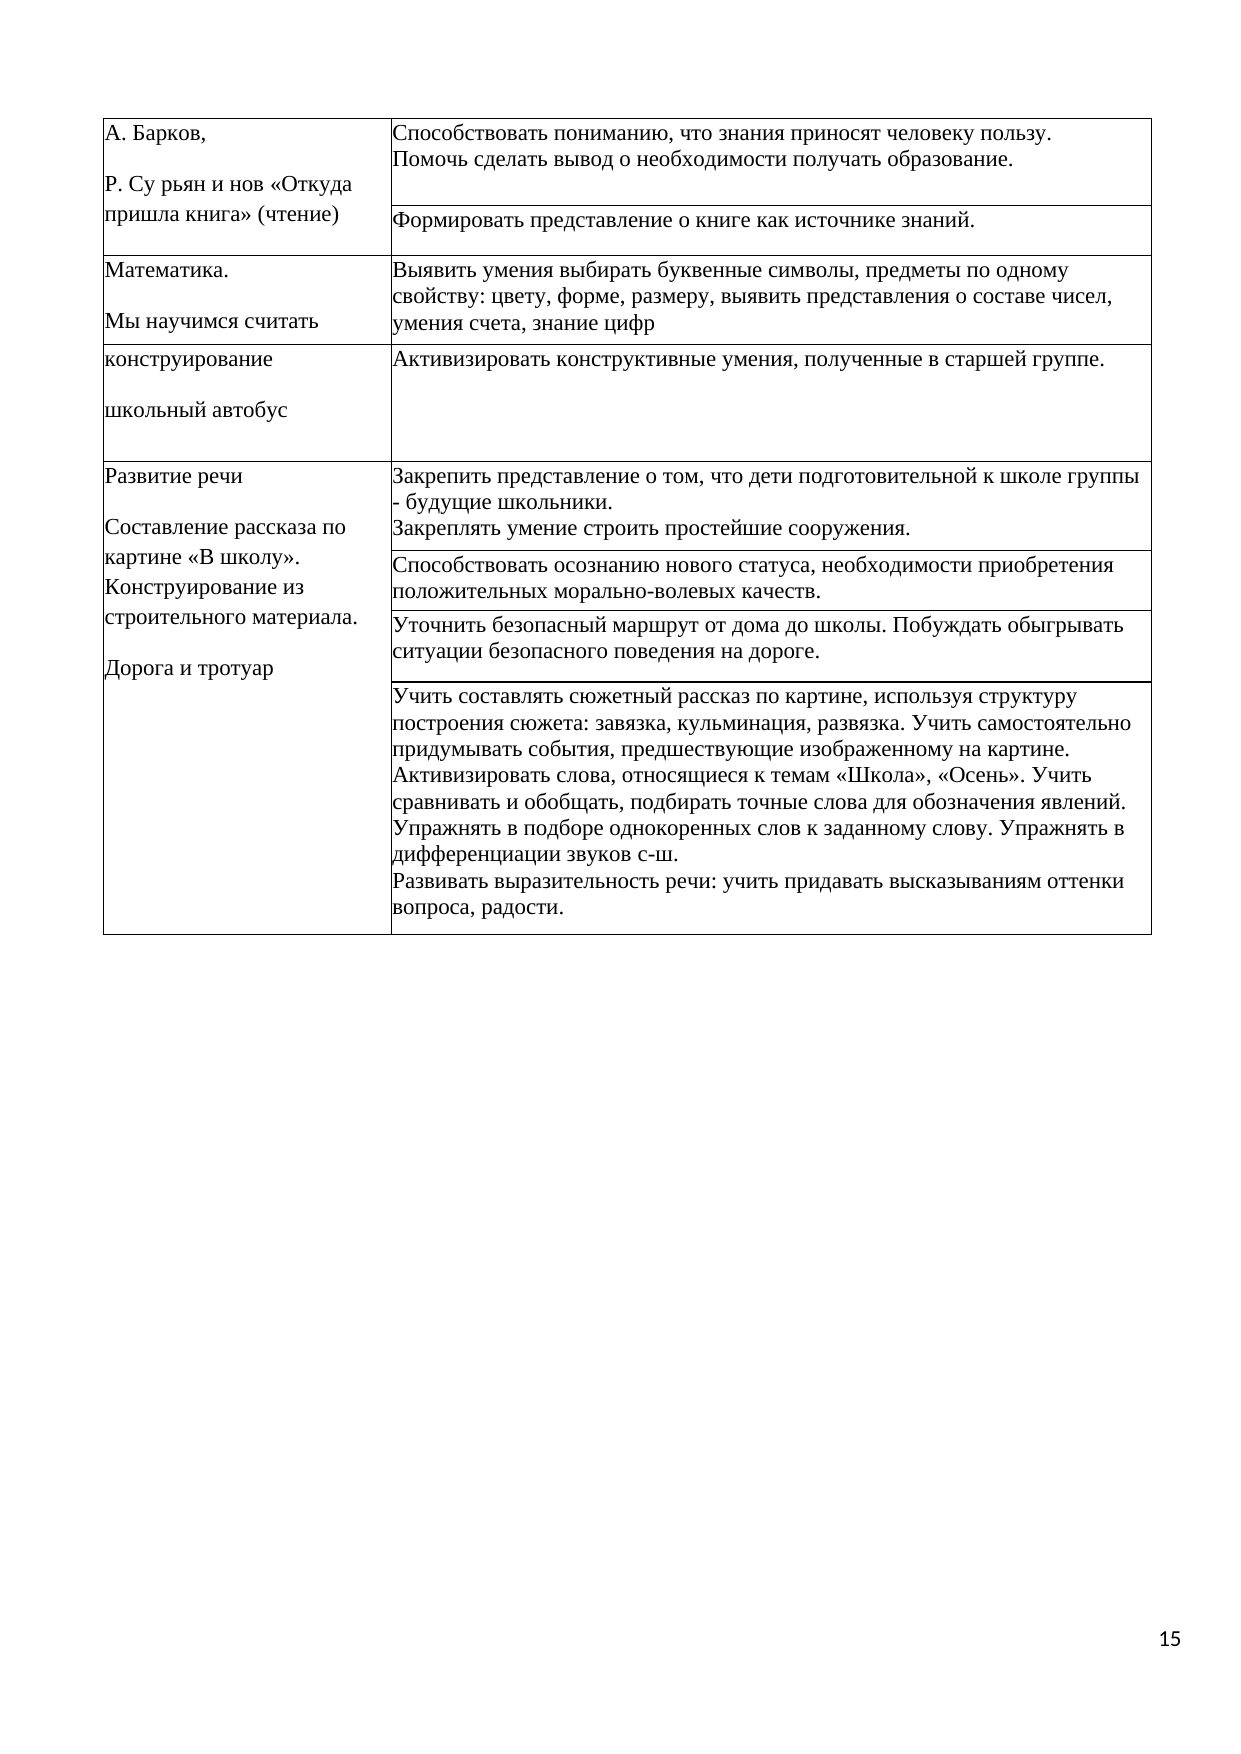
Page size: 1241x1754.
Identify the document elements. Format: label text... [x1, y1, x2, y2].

table_cell Математика. Мы научимся считать [104, 256, 391, 344]
table_cell Способствовать пониманию, что знания приносят человеку пользу. Помочь сделать вывод о необходимости получать образование. [392, 119, 1151, 205]
table_cell Формировать представление о книге как источнике знаний. [392, 206, 1151, 255]
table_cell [104, 119, 391, 255]
table_cell Активизировать конструктивные умения, полученные в старшей группе. [392, 345, 1151, 461]
table_cell Закрепить представление о том, что дети подготовительной к школе группы - будущие школьники. Закреплять умение строить простейшие сооружения. [392, 462, 1151, 550]
table_cell Развитие речи Составление рассказа по картине «В школу». Конструирование из строительного материала. Дорога и тротуар [104, 462, 391, 934]
table_cell Способствовать осознанию нового статуса, необходимости приобретения положительных морально-волевых качеств. [392, 551, 1151, 609]
table_cell Учить составлять сюжетный рассказ по картине, используя структуру построения сюжета: завязка, кульминация, развязка. Учить самостоятельно придумывать события, предшествующие изображенному на картине. Активизировать слова, относящиеся к темам «Школа», «Осень». Учить сравнивать и обобщать, подбирать точные слова для обозначения явлений. Упражнять в подборе однокоренных слов к заданному слову. Упражнять в дифференциации звуков с-ш. Развивать выразительность речи: учить придавать высказываниям оттенки вопроса, радости. [392, 683, 1151, 934]
table_cell конструирование школьный автобус [104, 345, 391, 461]
table_cell Выявить умения выбирать буквенные символы, предметы по одному свойству: цвету, форме, размеру, выявить представления о составе чисел, умения счета, знание цифр [392, 256, 1151, 344]
table_cell Уточнить безопасный маршрут от дома до школы. Побуждать обыгрывать ситуации безопасного поведения на дороге. [392, 611, 1151, 681]
